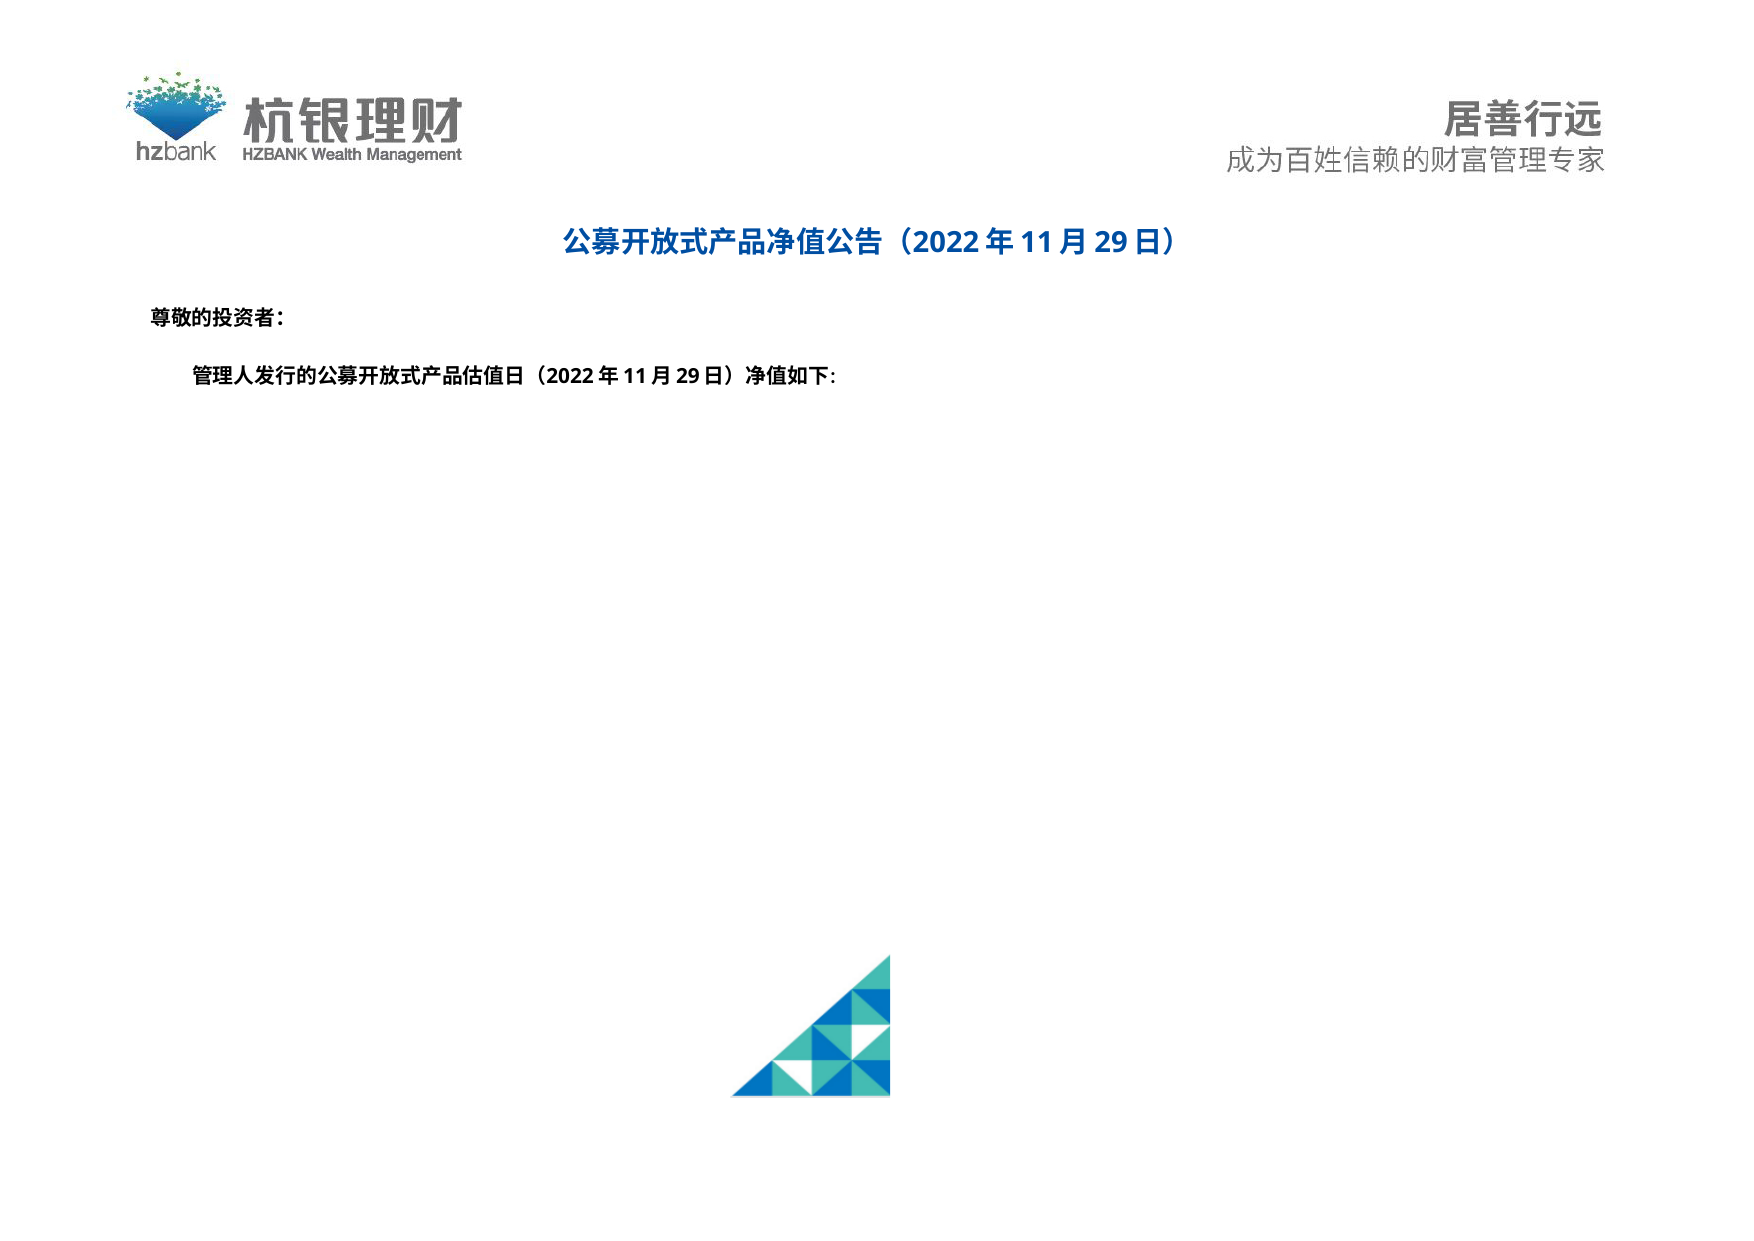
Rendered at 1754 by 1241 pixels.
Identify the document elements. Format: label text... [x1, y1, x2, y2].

picture [4, 40, 548, 181]
picture [1168, 77, 1726, 179]
text 管理人发行的公募开放式产品估值日（2022年11月29日）净值如下： [150, 358, 1604, 390]
text 公募开放式产品净值公告（2022年11月29日） [150, 208, 1604, 273]
text 尊敬的投资者： [150, 300, 1604, 332]
picture [730, 943, 891, 1098]
